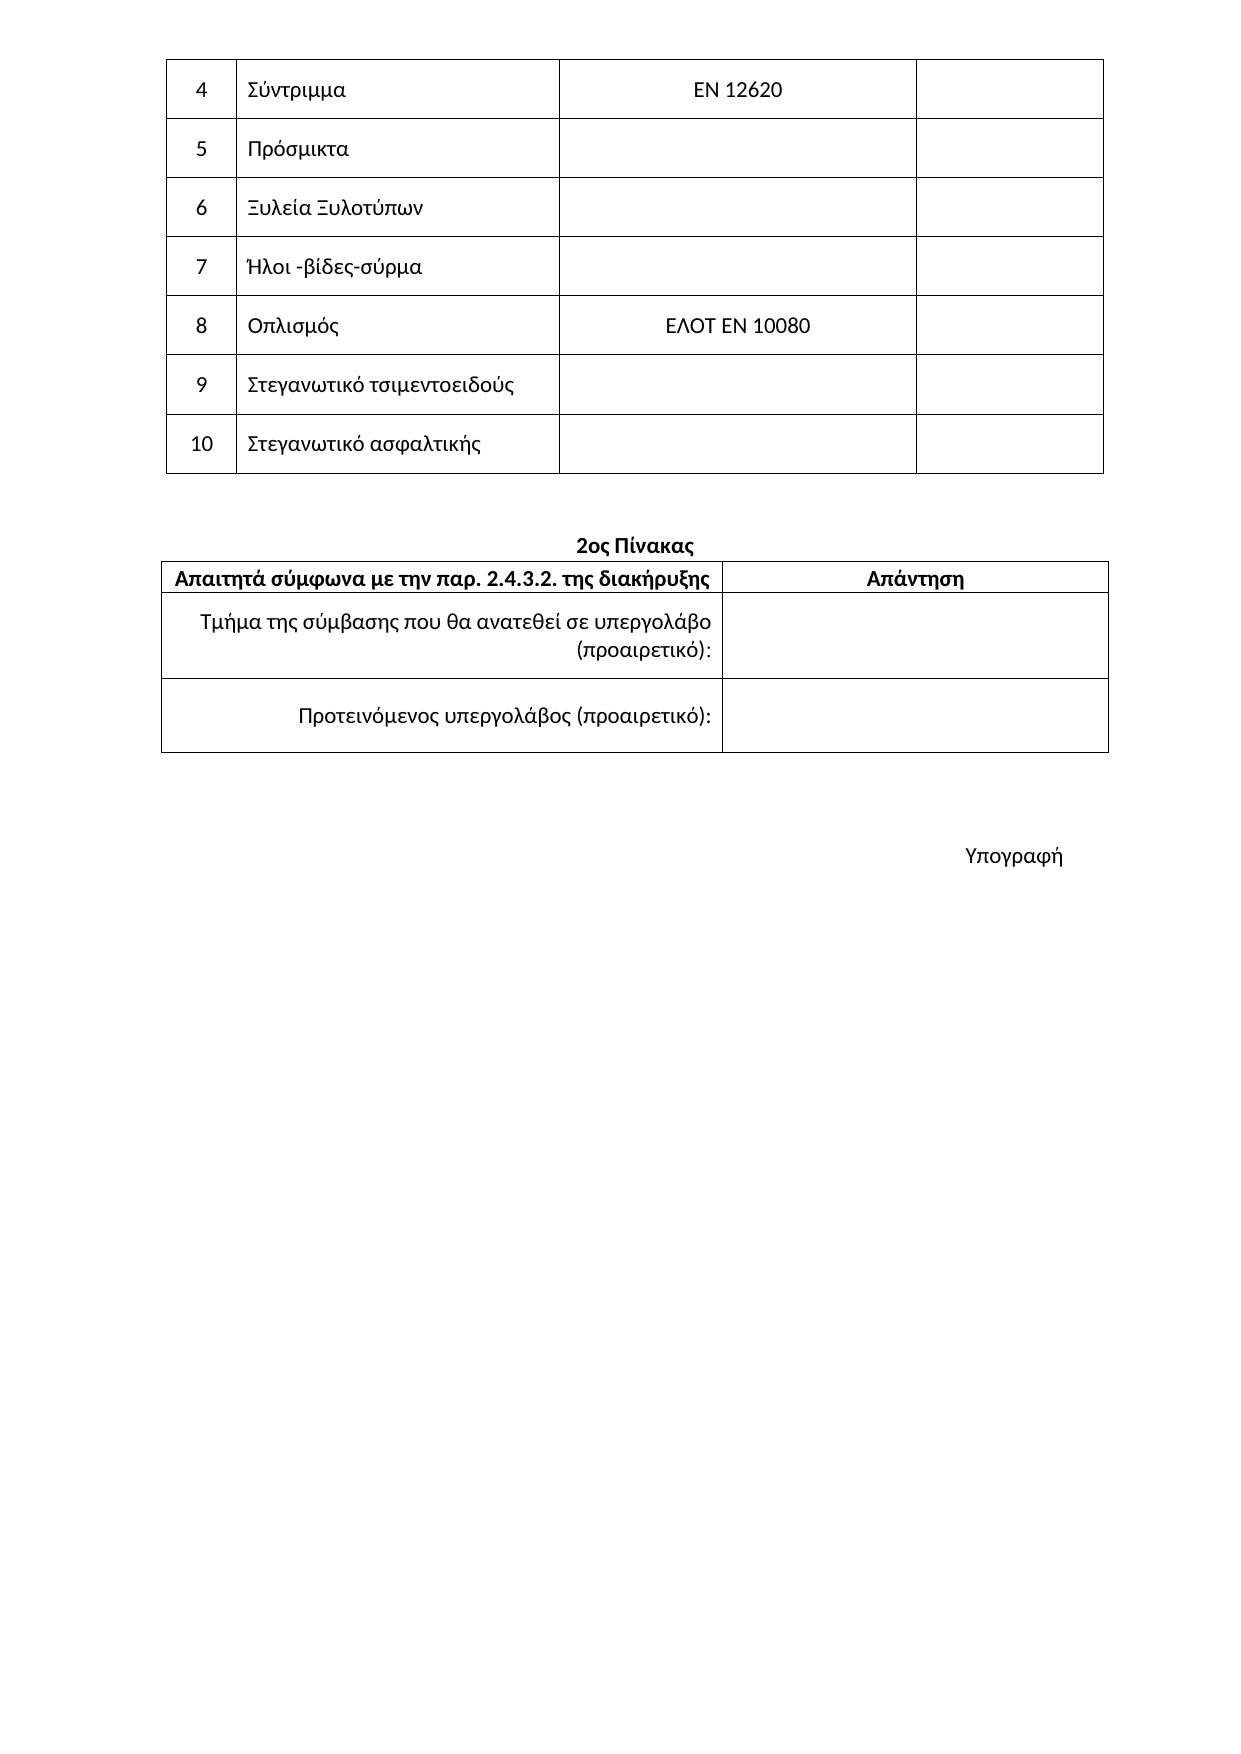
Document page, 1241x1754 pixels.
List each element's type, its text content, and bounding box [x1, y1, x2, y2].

table_cell ΕΝ 12620 [560, 60, 916, 118]
table_header Απάντηση [723, 562, 1108, 592]
table_cell [917, 355, 1103, 413]
table_cell [723, 679, 1108, 752]
table_header Απαιτητά σύμφωνα με την παρ. 2.4.3.2. της διακήρυξης [162, 562, 722, 592]
text Υπογραφή [118, 841, 1063, 869]
table_cell Ξυλεία Ξυλοτύπων [237, 178, 559, 236]
table_cell Πρόσμικτα [237, 119, 559, 177]
table_cell Ήλοι -βίδες-σύρμα [237, 237, 559, 295]
table_cell [723, 593, 1108, 678]
table_cell [917, 178, 1103, 236]
table_cell ΕΛΟΤ ΕΝ 10080 [560, 296, 916, 354]
table_cell [560, 119, 916, 177]
table_cell [560, 415, 916, 472]
table_cell 9 [167, 355, 236, 413]
table_cell 4 [167, 60, 236, 118]
table_cell Στεγανωτικό τσιμεντοειδούς [237, 355, 559, 413]
table_cell [917, 415, 1103, 472]
text 2ος Πίνακας [118, 531, 1152, 559]
table_cell [917, 60, 1103, 118]
table_cell 6 [167, 178, 236, 236]
table_cell [560, 178, 916, 236]
table_cell 7 [167, 237, 236, 295]
table_cell Στεγανωτικό ασφαλτικής [237, 415, 559, 472]
table_cell [917, 237, 1103, 295]
table_cell [917, 119, 1103, 177]
table_cell [560, 237, 916, 295]
table_cell Οπλισμός [237, 296, 559, 354]
table_cell Σύντριμμα [237, 60, 559, 118]
table_cell 10 [167, 415, 236, 472]
table_cell 5 [167, 119, 236, 177]
table_cell [560, 355, 916, 413]
table_cell Προτεινόμενος υπεργολάβος (προαιρετικό): [162, 679, 722, 752]
table_cell 8 [167, 296, 236, 354]
table_cell Τμήμα της σύμβασης που θα ανατεθεί σε υπεργολάβο (προαιρετικό) [162, 593, 722, 678]
table_cell [917, 296, 1103, 354]
